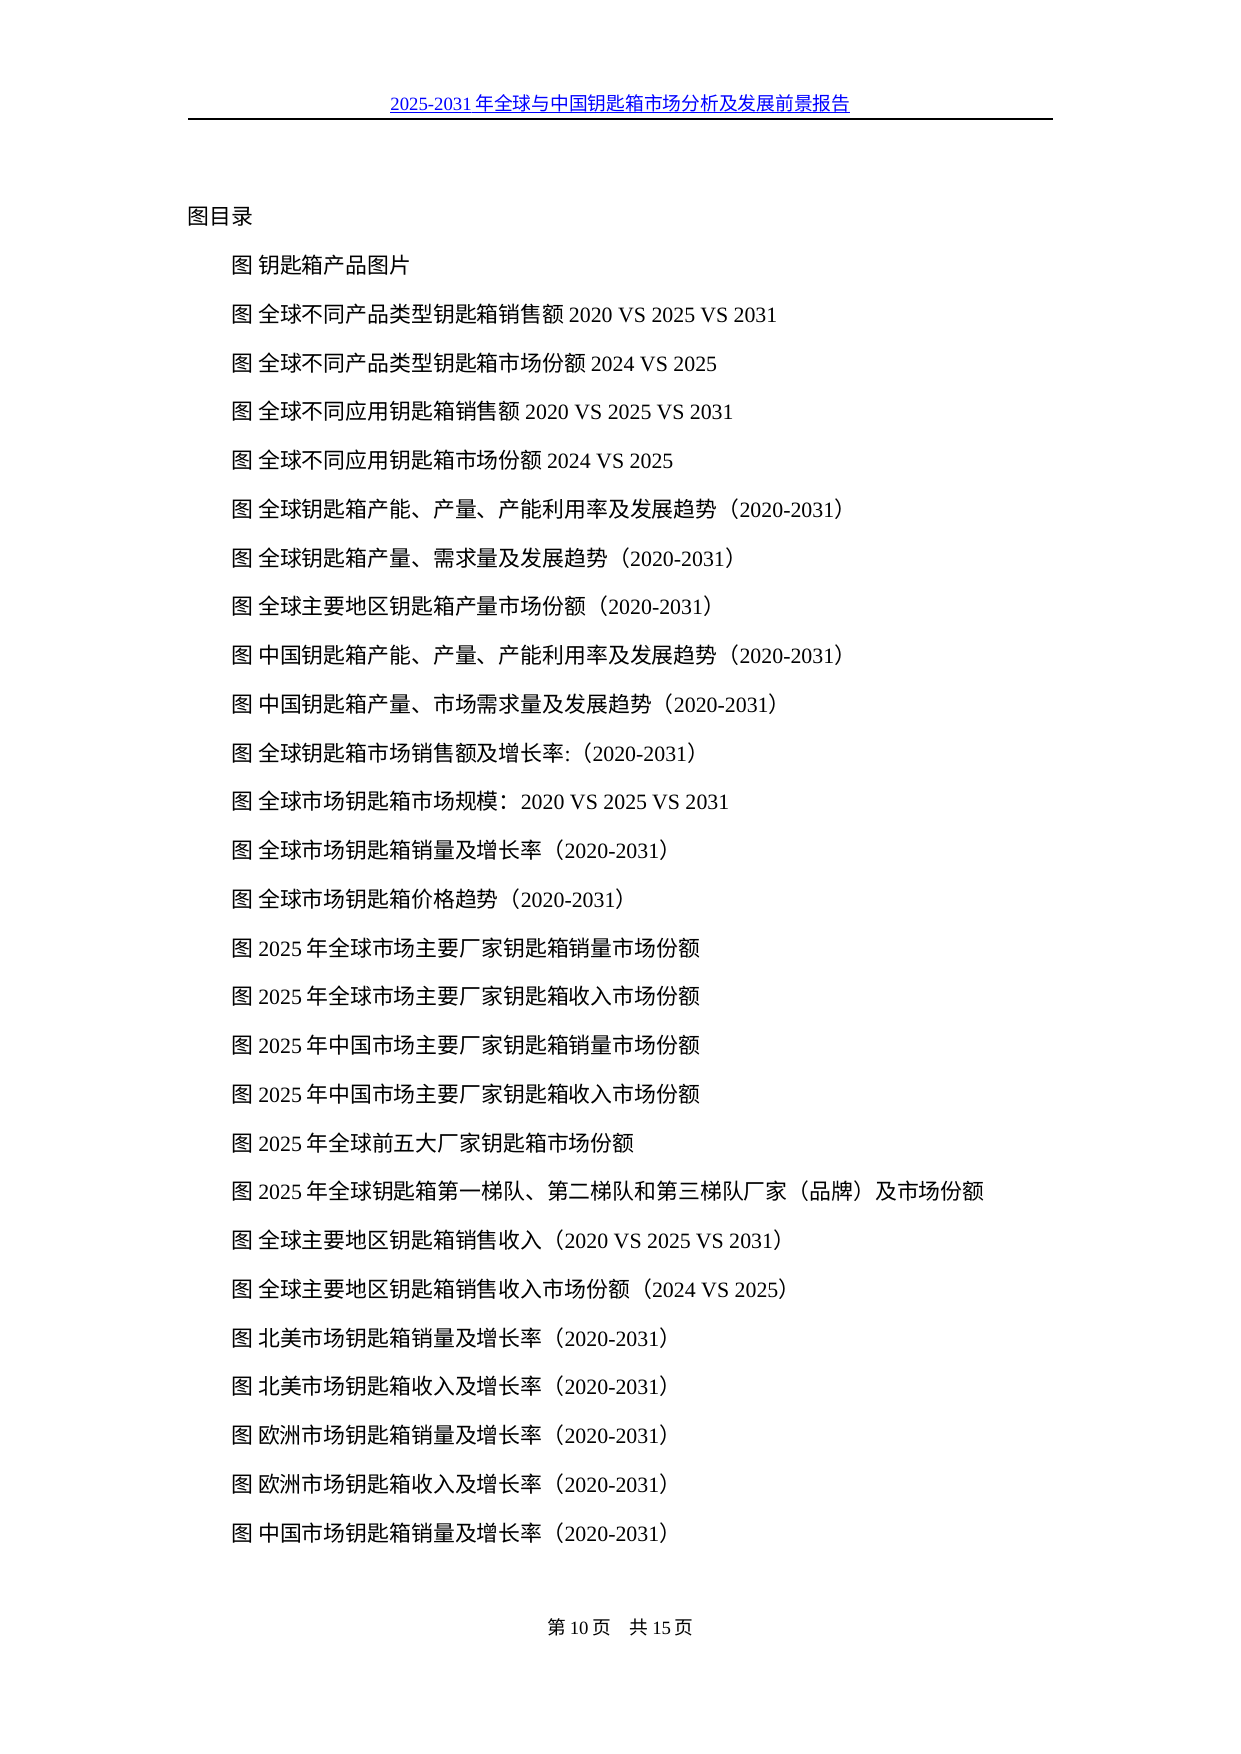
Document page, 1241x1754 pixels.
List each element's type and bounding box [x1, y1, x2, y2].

text [187, 150, 1053, 1548]
